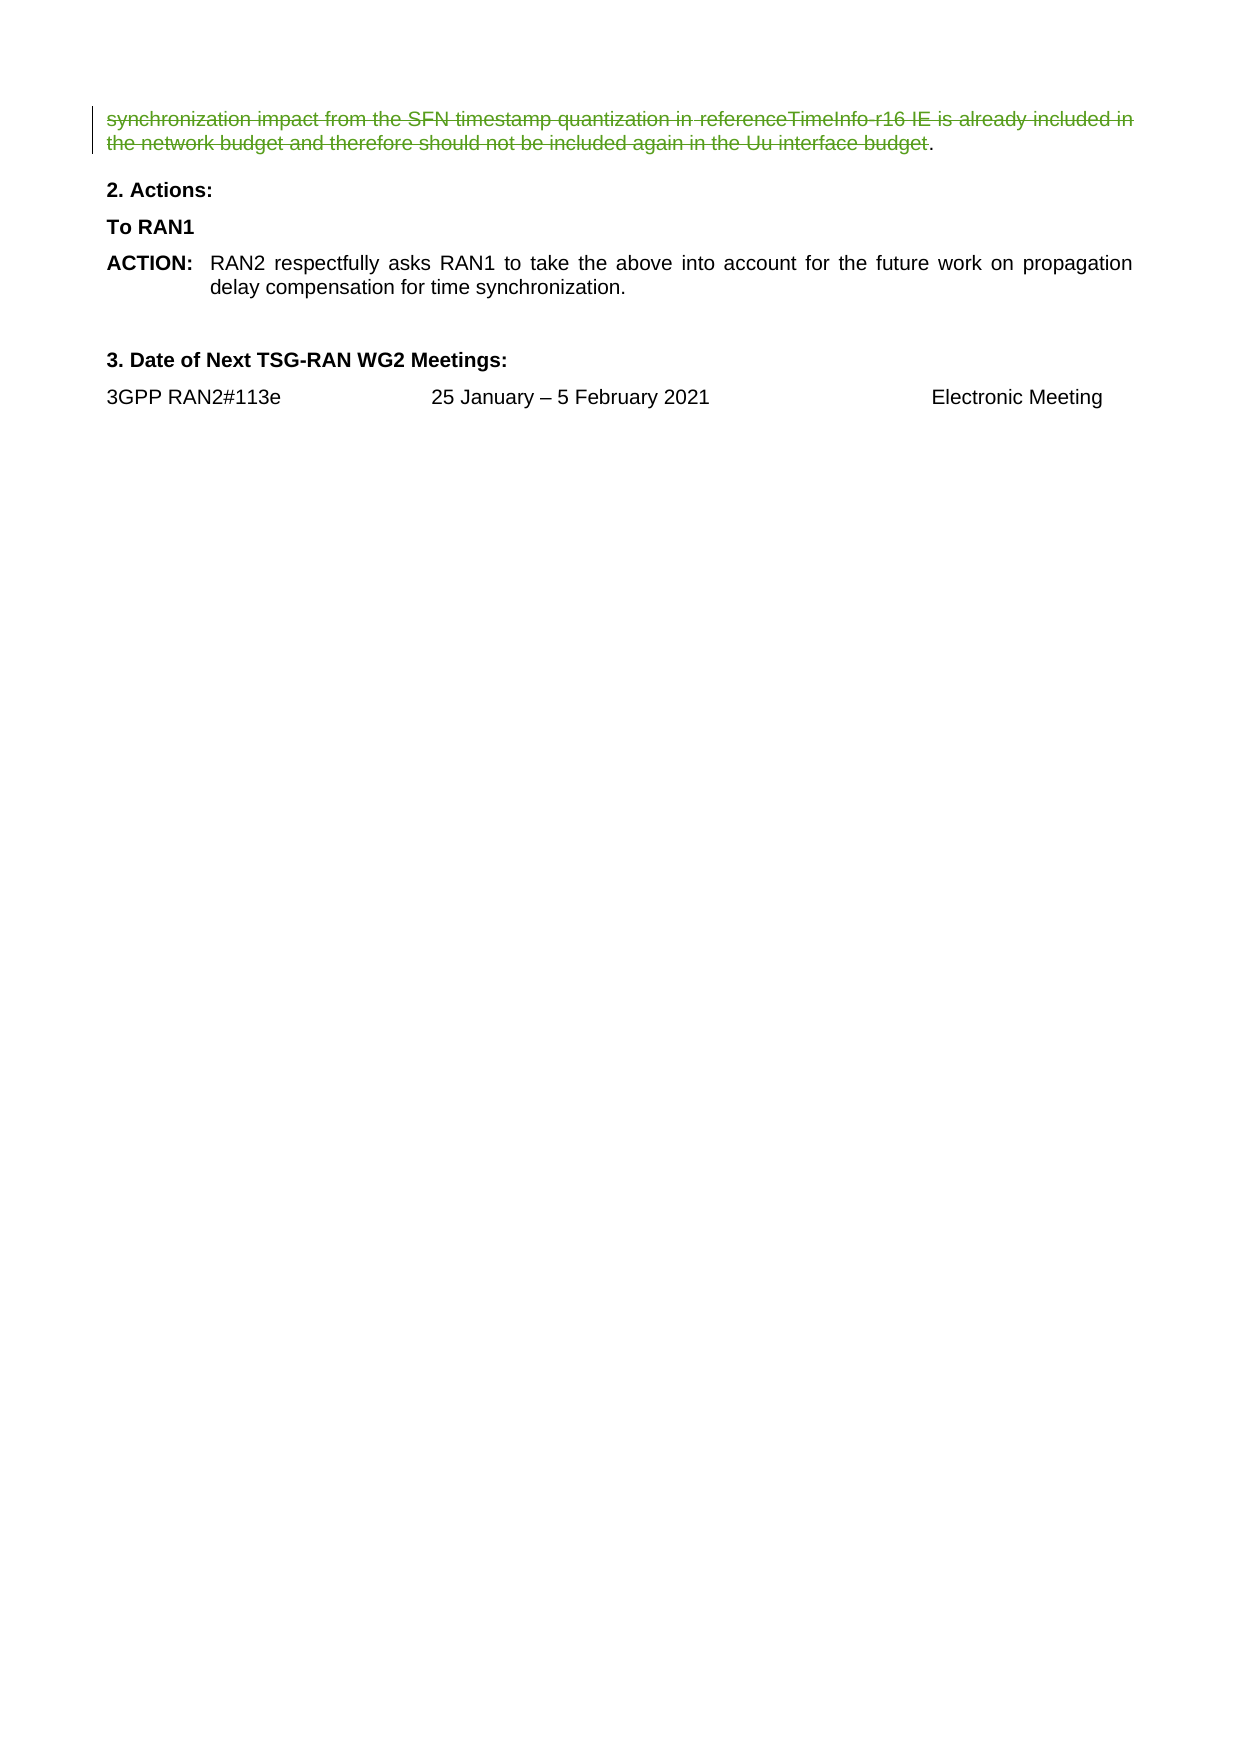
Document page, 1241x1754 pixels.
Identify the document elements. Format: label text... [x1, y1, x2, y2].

text 3GPP RAN2#113e 25 January – 5 February 2021 Electronic Meeting [106, 384, 1134, 408]
text 2. Actions: [106, 178, 1134, 202]
text 3. Date of Next TSG-RAN WG2 Meetings: [106, 348, 1134, 372]
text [106, 106, 1134, 120]
text ACTION: RAN2 respectfully asks RAN1 to take the above into account for the future work on propagation delay compensation for time synchronization. [106, 251, 1134, 299]
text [106, 121, 1134, 154]
text To RAN1 [106, 215, 1134, 239]
